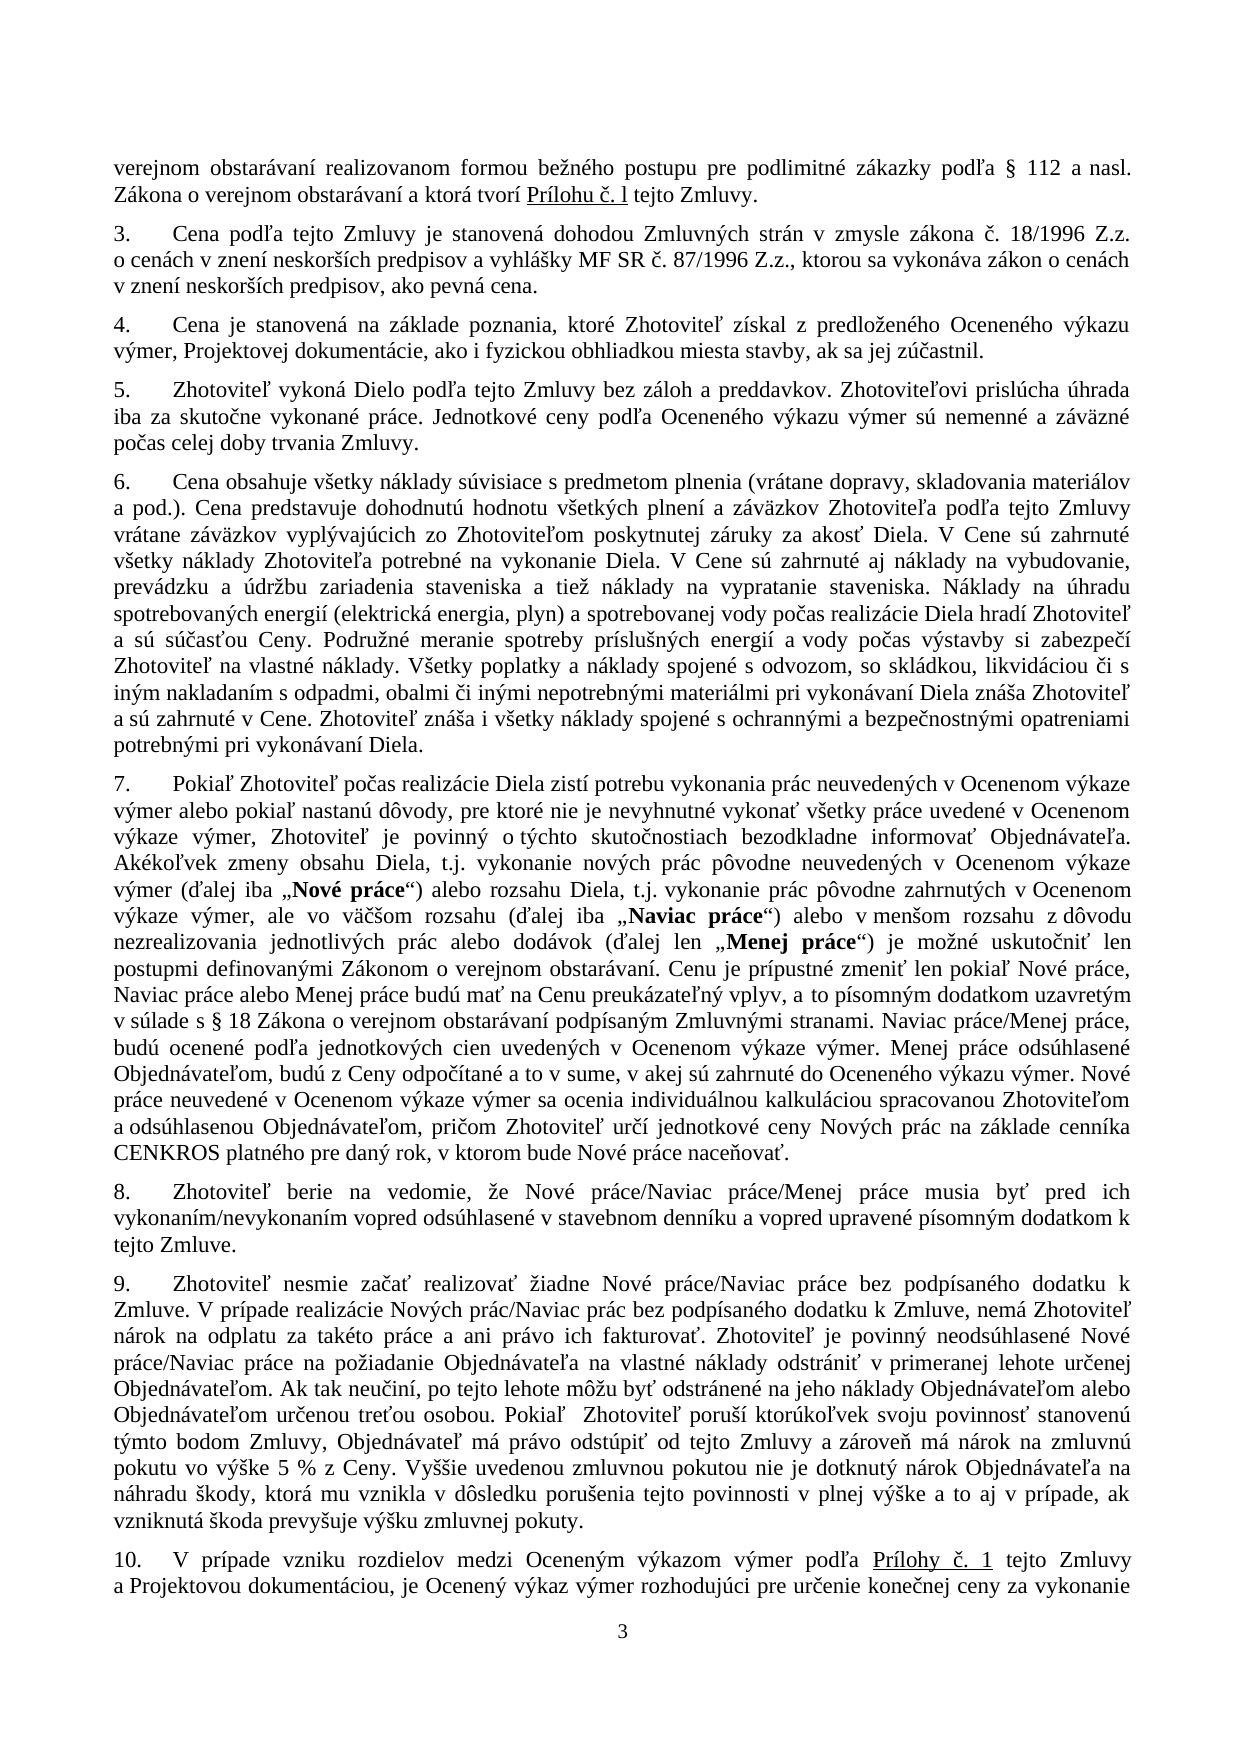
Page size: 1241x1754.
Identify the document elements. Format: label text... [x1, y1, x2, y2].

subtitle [113, 1546, 1132, 1598]
subtitle Pokiaľ Zhotoviteľ počas realizácie Diela zistí potrebu vykonania prác neuvedených v Ocenenom výkaze výmer alebo pokiaľ nastanú dôvody, pre ktoré nie je nevyhnutné vykonať všetky práce uvedené v Ocenenom výkaze výmer, Zhotoviteľ je povinný o týchto skutočnostiach bezodkladne informovať Objednávateľa. Akékoľvek zmeny obsahu Diela, t.j. vykonanie nových prác pôvodne neuvedených v Ocenenom výkaze výmer (ďalej iba „Nové práce“) alebo rozsahu Diela, t.j. vykonanie prác pôvodne zahrnutých v Ocenenom výkaze výmer, ale vo väčšom rozsahu (ďalej iba „Naviac práce“) alebo v menšom rozsahu z dôvodu nezrealizovania jednotlivých prác alebo dodávok (ďalej len „Menej práce“) je možné uskutočniť len postupmi definovanými Zákonom o verejnom obstarávaní. Cenu je prípustné zmeniť len pokiaľ Nové práce, Naviac práce alebo Menej práce budú mať na Cenu preukázateľný vplyv, a to písomným dodatkom uzavretým v súlade s § 18 Zákona o verejnom obstarávaní podpísaným Zmluvnými stranami. Naviac práce/Menej práce, budú ocenené podľa jednotkových cien uvedených v Ocenenom výkaze výmer. Menej práce odsúhlasené Objednávateľom, budú z Ceny odpočítané a to v sume, v akej sú zahrnuté do Oceneného výkazu výmer. Nové práce neuvedené v Ocenenom výkaze výmer sa ocenia individuálnou kalkuláciou spracovanou Zhotoviteľom a odsúhlasenou Objednávateľom, pričom Zhotoviteľ určí jednotkové ceny Nových prác na základe cenníka CENKROS platného pre daný rok, v ktorom bude Nové práce naceňovať. [113, 770, 1132, 1166]
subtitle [113, 154, 1132, 207]
subtitle Cena je stanovená na základe poznania, ktoré Zhotoviteľ získal z predloženého Oceneného výkazu výmer, Projektovej dokumentácie, ako i fyzickou obhliadkou miesta stavby, ak sa jej zúčastnil. [113, 311, 1132, 364]
subtitle Zhotoviteľ nesmie začať realizovať žiadne Nové práce/Naviac práce bez podpísaného dodatku k Zmluve. V prípade realizácie Nových prác/Naviac prác bez podpísaného dodatku k Zmluve, nemá Zhotoviteľ nárok na odplatu za takéto práce a ani právo ich fakturovať. Zhotoviteľ je povinný neodsúhlasené Nové práce/Naviac práce na požiadanie Objednávateľa na vlastné náklady odstrániť v primeranej lehote určenej Objednávateľom. Ak tak neučiní, po tejto lehote môžu byť odstránené na jeho náklady Objednávateľom alebo Objednávateľom určenou treťou osobou. Pokiaľ Zhotoviteľ poruší ktorúkoľvek svoju povinnosť stanovenú týmto bodom Zmluvy, Objednávateľ má právo odstúpiť od tejto Zmluvy a zároveň má nárok na zmluvnú pokutu vo výške 5 % z Ceny. Vyššie uvedenou zmluvnou pokutou nie je dotknutý nárok Objednávateľa na náhradu škody, ktorá mu vznikla v dôsledku porušenia tejto povinnosti v plnej výške a to aj v prípade, ak vzniknutá škoda prevyšuje výšku zmluvnej pokuty. [113, 1270, 1132, 1533]
subtitle Zhotoviteľ vykoná Dielo podľa tejto Zmluvy bez záloh a preddavkov. Zhotoviteľovi prislúcha úhrada iba za skutočne vykonané práce. Jednotkové ceny podľa Oceneného výkazu výmer sú nemenné a záväzné počas celej doby trvania Zmluvy. [113, 376, 1132, 455]
subtitle Cena podľa tejto Zmluvy je stanovená dohodou Zmluvných strán v zmysle zákona č. 18/1996 Z.z. o cenách v znení neskorších predpisov a vyhlášky MF SR č. 87/1996 Z.z., ktorou sa vykonáva zákon o cenách v znení neskorších predpisov, ako pevná cena. [113, 219, 1132, 299]
subtitle Cena obsahuje všetky náklady súvisiace s predmetom plnenia (vrátane dopravy, skladovania materiálov a pod.). Cena predstavuje dohodnutú hodnotu všetkých plnení a záväzkov Zhotoviteľa podľa tejto Zmluvy vrátane záväzkov vyplývajúcich zo Zhotoviteľom poskytnutej záruky za akosť Diela. V Cene sú zahrnuté všetky náklady Zhotoviteľa potrebné na vykonanie Diela. V Cene sú zahrnuté aj náklady na vybudovanie, prevádzku a údržbu zariadenia staveniska a tiež náklady na vypratanie staveniska. Náklady na úhradu spotrebovaných energií (elektrická energia, plyn) a spotrebovanej vody počas realizácie Diela hradí Zhotoviteľ a sú súčasťou Ceny. Podružné meranie spotreby príslušných energií a vody počas výstavby si zabezpečí Zhotoviteľ na vlastné náklady. Všetky poplatky a náklady spojené s odvozom, so skládkou, likvidáciou či s iným nakladaním s odpadmi, obalmi či inými nepotrebnými materiálmi pri vykonávaní Diela znáša Zhotoviteľ a sú zahrnuté v Cene. Zhotoviteľ znáša i všetky náklady spojené s ochrannými a bezpečnostnými opatreniami potrebnými pri vykonávaní Diela. [113, 468, 1132, 758]
subtitle Zhotoviteľ berie na vedomie, že Nové práce/Naviac práce/Menej práce musia byť pred ich vykonaním/nevykonaním vopred odsúhlasené v stavebnom denníku a vopred upravené písomným dodatkom k tejto Zmluve. [113, 1178, 1132, 1257]
